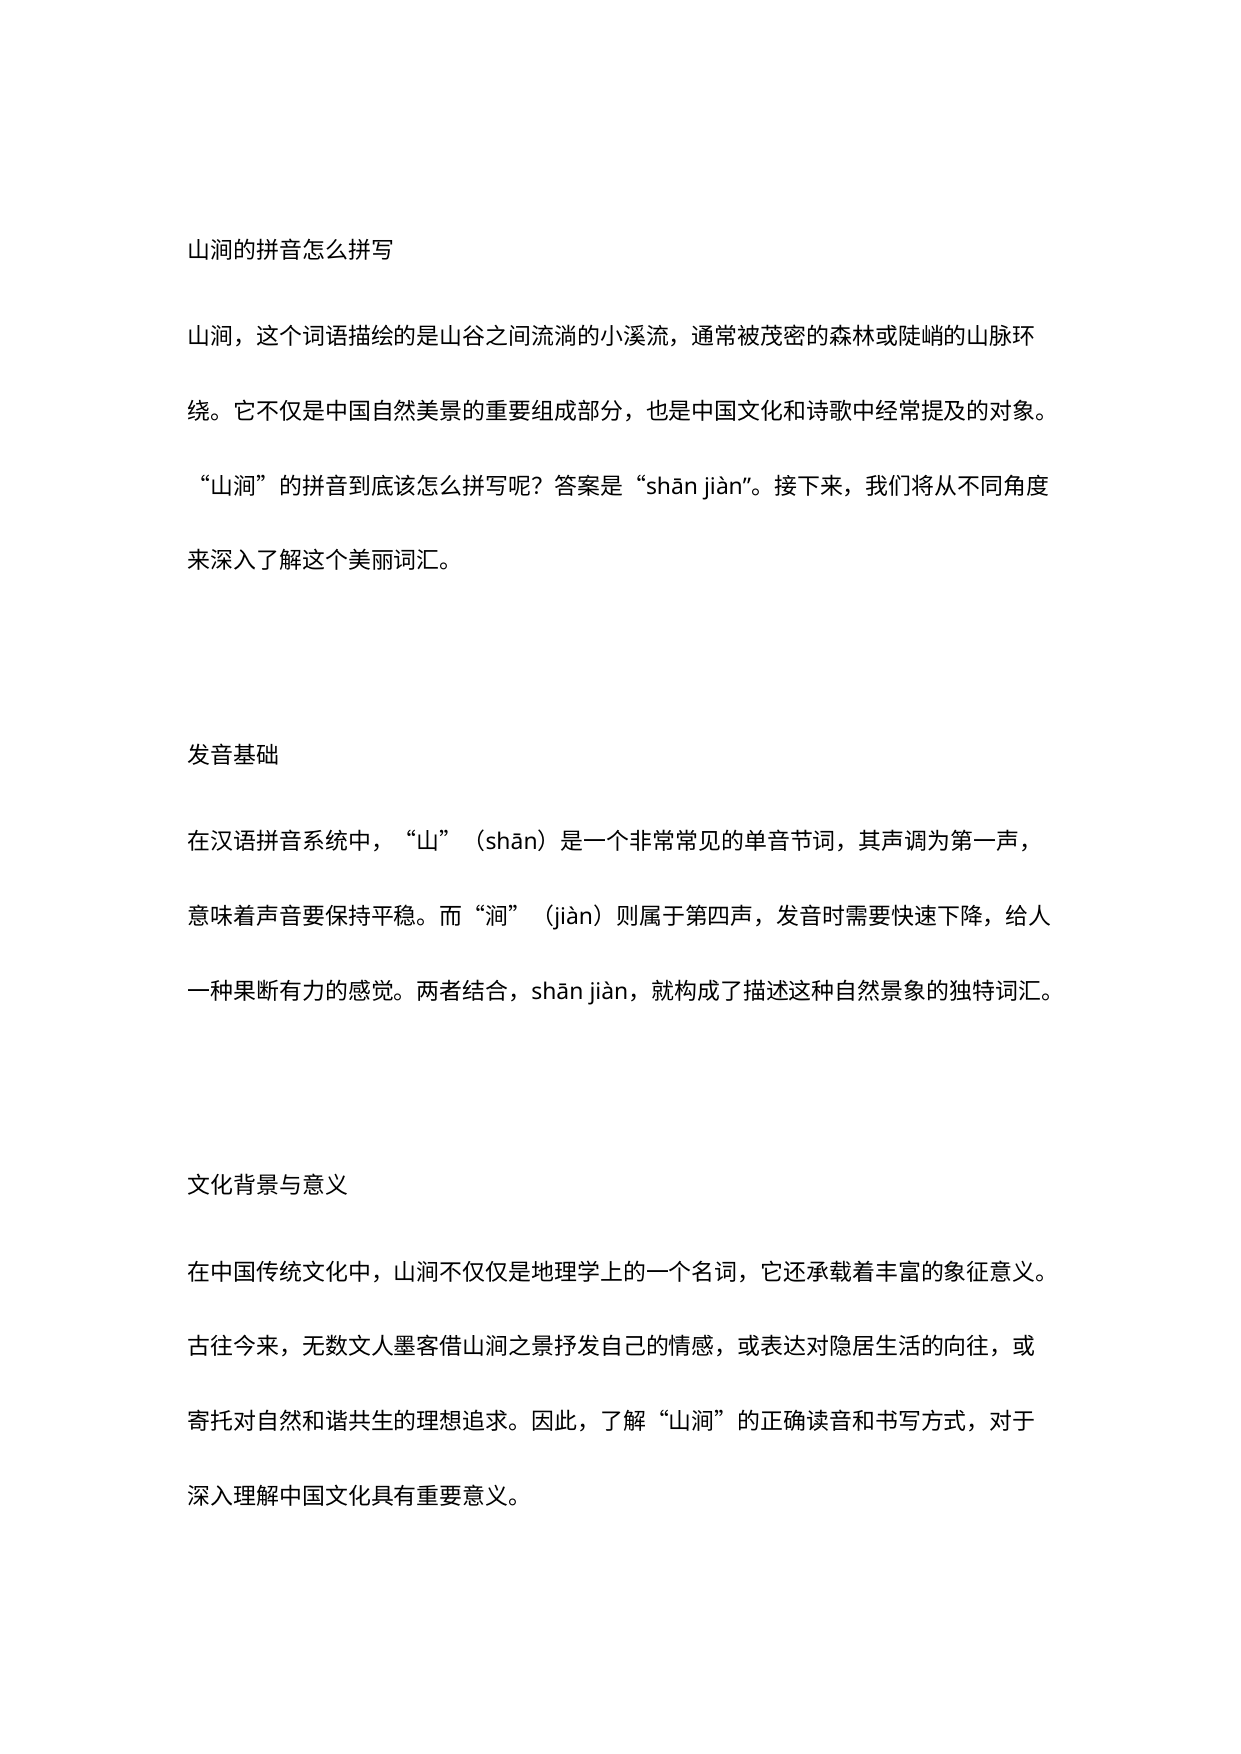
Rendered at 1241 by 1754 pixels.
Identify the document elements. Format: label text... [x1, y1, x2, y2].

text 文化背景与意义 [187, 1151, 1053, 1216]
text 山涧，这个词语描绘的是山谷之间流淌的小溪流，通常被茂密的森林或陡峭的山脉环绕。它不仅是中国自然美景的重要组成部分，也是中国文化和诗歌中经常提及的对象。“山涧”的拼音到底该怎么拼写呢？答案是“shān jiàn”。接下来，我们将从不同角度来深入了解这个美丽词汇。 [187, 302, 1053, 591]
text 在中国传统文化中，山涧不仅仅是地理学上的一个名词，它还承载着丰富的象征意义。古往今来，无数文人墨客借山涧之景抒发自己的情感，或表达对隐居生活的向往，或寄托对自然和谐共生的理想追求。因此，了解“山涧”的正确读音和书写方式，对于深入理解中国文化具有重要意义。 [187, 1238, 1053, 1527]
text 发音基础 [187, 721, 1053, 786]
text 在汉语拼音系统中，“山”（shān）是一个非常常见的单音节词，其声调为第一声，意味着声音要保持平稳。而“涧”（jiàn）则属于第四声，发音时需要快速下降，给人一种果断有力的感觉。两者结合，shān jiàn，就构成了描述这种自然景象的独特词汇。 [187, 807, 1053, 1022]
text 山涧的拼音怎么拼写 [187, 216, 1053, 281]
